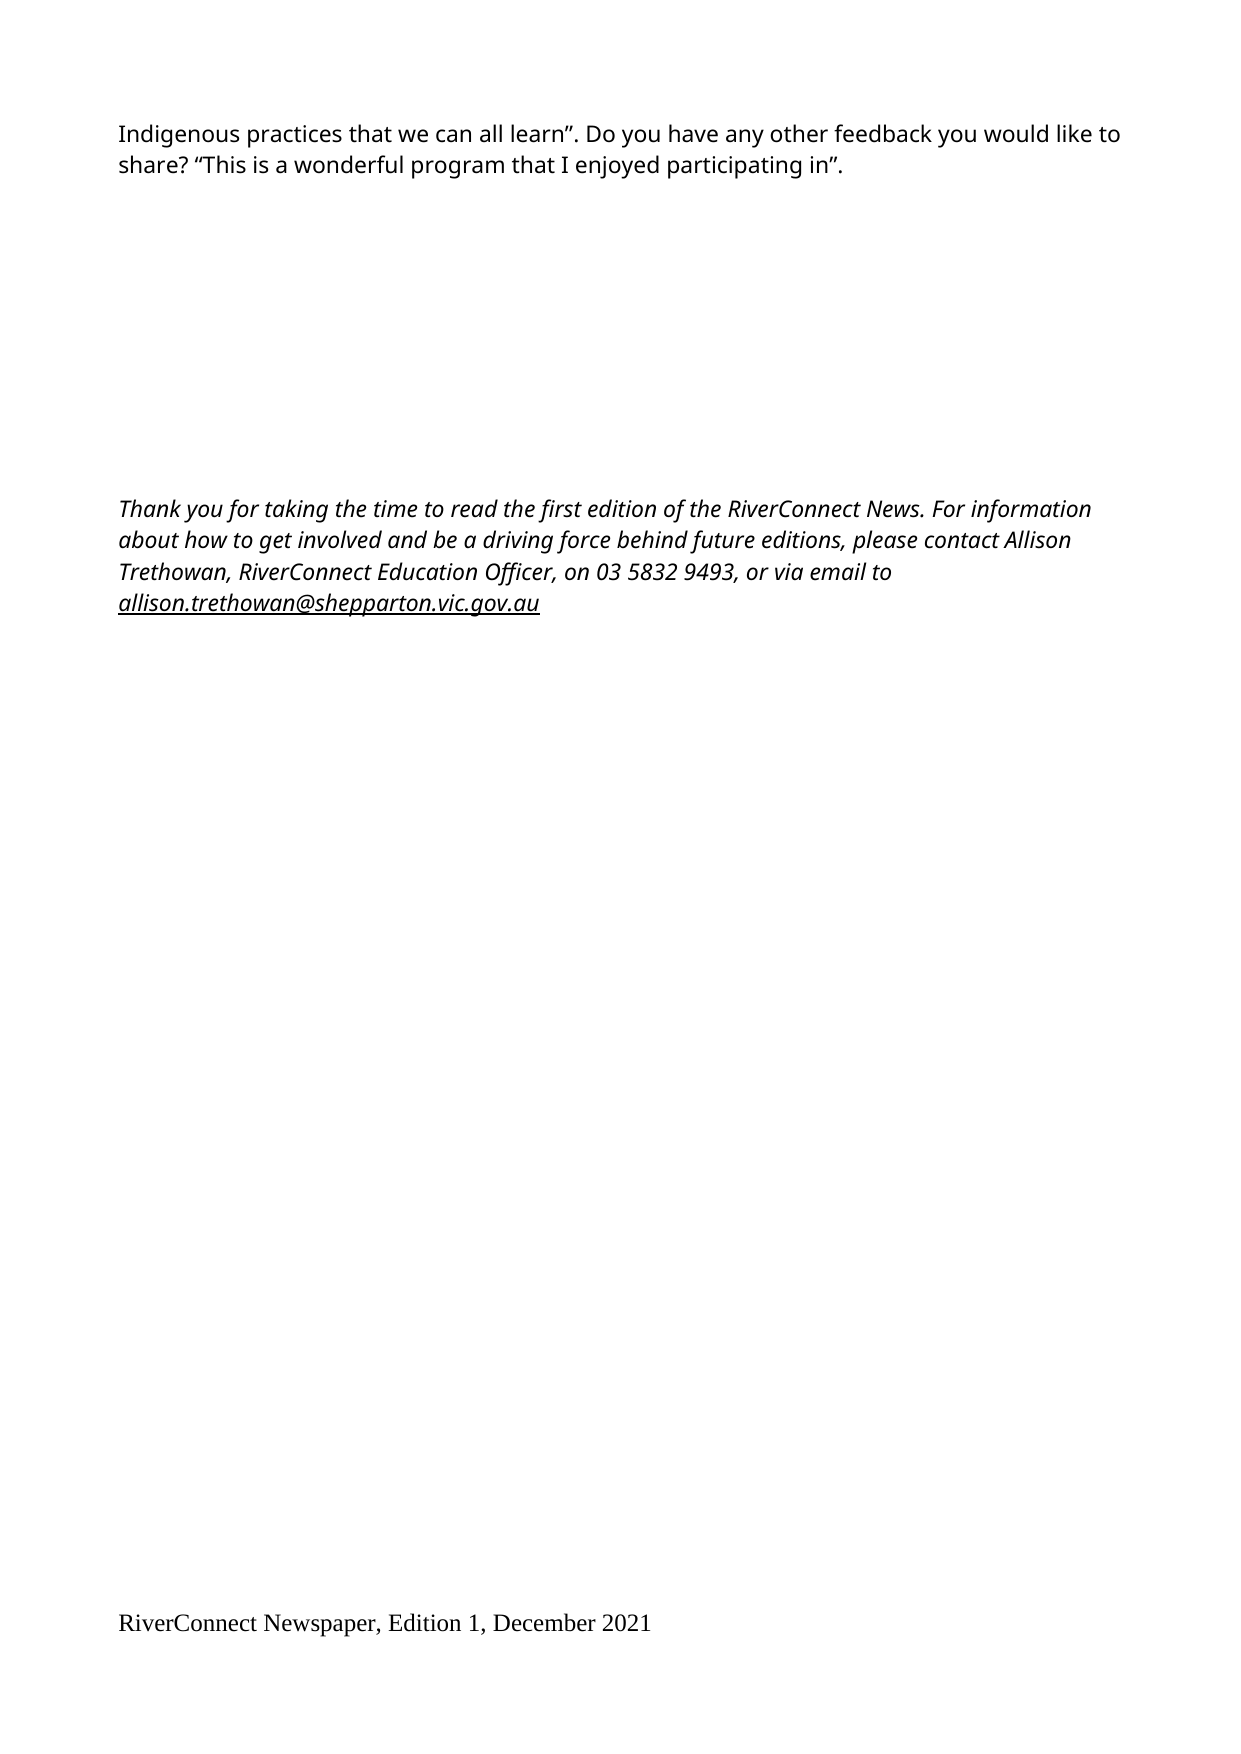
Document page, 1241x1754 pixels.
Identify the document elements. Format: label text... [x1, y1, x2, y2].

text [118, 118, 1122, 181]
text Thank you for taking the time to read the first edition of the RiverConnect News. For information about how to get involved and be a driving force behind future editions, please contact Allison Trethowan, RiverConnect Education Officer, on 03 5832 9493, or via email to allison.trethowan@shepparton.vic.gov.au [118, 493, 1122, 618]
